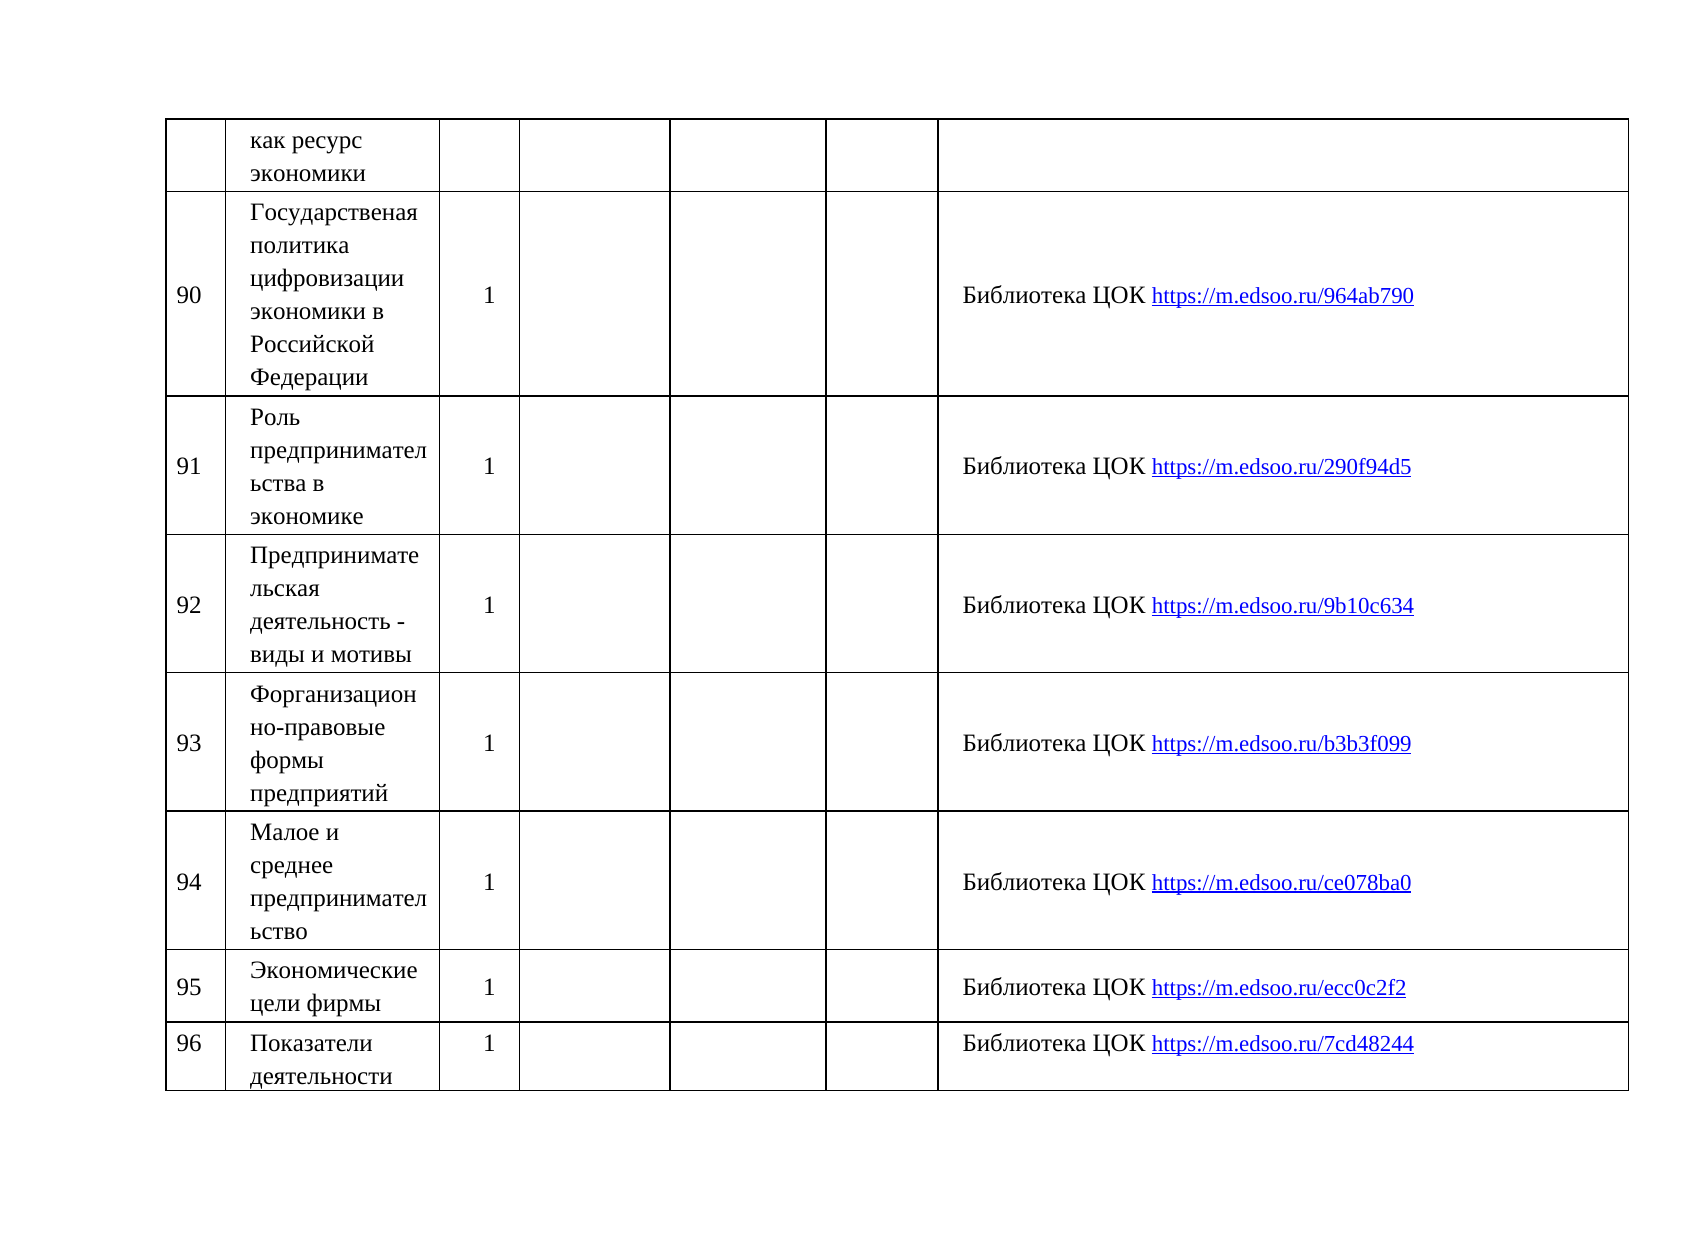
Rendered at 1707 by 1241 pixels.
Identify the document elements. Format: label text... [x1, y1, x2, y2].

table_cell [827, 192, 937, 395]
table_cell [671, 120, 825, 191]
table_cell [520, 535, 669, 672]
table_cell [827, 120, 937, 191]
table_cell 1 [440, 1023, 519, 1090]
table_cell Государственая политика цифровизации экономики в Российской Федерации [226, 192, 439, 395]
table_cell [520, 397, 669, 533]
table_cell [671, 192, 825, 395]
table_cell Библиотека ЦОК https://m.edsoo.ru/9b10c634 [939, 535, 1628, 672]
table_cell Экономические цели фирмы [226, 950, 439, 1021]
table_cell 1 [440, 535, 519, 672]
table_cell 1 [440, 397, 519, 533]
table_cell 91 [167, 397, 225, 533]
table_cell [520, 812, 669, 949]
table_cell 1 [440, 120, 519, 191]
table_cell [827, 1023, 937, 1090]
table_cell Предпринимательская деятельность - виды и мотивы [226, 535, 439, 672]
table_cell Библиотека ЦОК https://m.edsoo.ru/ecc0c2f2 [939, 950, 1628, 1021]
table_cell [827, 950, 937, 1021]
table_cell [226, 120, 439, 191]
table_cell Роль предпринимательства в экономике [226, 397, 439, 533]
table_cell [671, 673, 825, 810]
table_cell 1 [440, 950, 519, 1021]
table_cell Библиотека ЦОК https://m.edsoo.ru/ce078ba0 [939, 812, 1628, 949]
table_cell 1 [440, 812, 519, 949]
table_cell [827, 397, 937, 533]
table_cell [520, 1023, 669, 1090]
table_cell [939, 120, 1628, 191]
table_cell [939, 1023, 1628, 1090]
table_cell Форганизационно-правовые формы предприятий [226, 673, 439, 810]
table_cell [827, 535, 937, 672]
table_cell Библиотека ЦОК https://m.edsoo.ru/290f94d5 [939, 397, 1628, 533]
table_cell [671, 535, 825, 672]
table_cell [671, 1023, 825, 1090]
table_cell [520, 673, 669, 810]
table_cell Библиотека ЦОК https://m.edsoo.ru/b3b3f099 [939, 673, 1628, 810]
table_cell 89 [167, 120, 225, 191]
table_cell [520, 950, 669, 1021]
table_cell 1 [440, 673, 519, 810]
table_cell Малое и среднее предпринимательство [226, 812, 439, 949]
table_cell 93 [167, 673, 225, 810]
table_cell [520, 120, 669, 191]
table_cell 1 [440, 192, 519, 395]
table_cell [827, 673, 937, 810]
table_cell 92 [167, 535, 225, 672]
table_cell [520, 192, 669, 395]
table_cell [226, 1023, 439, 1090]
table_cell [671, 812, 825, 949]
table_cell 95 [167, 950, 225, 1021]
table_cell Библиотека ЦОК https://m.edsoo.ru/964ab790 [939, 192, 1628, 395]
table_cell 96 [167, 1023, 225, 1090]
table_cell [671, 950, 825, 1021]
table_cell [827, 812, 937, 949]
table_cell 94 [167, 812, 225, 949]
table_cell 90 [167, 192, 225, 395]
table_cell [671, 397, 825, 533]
